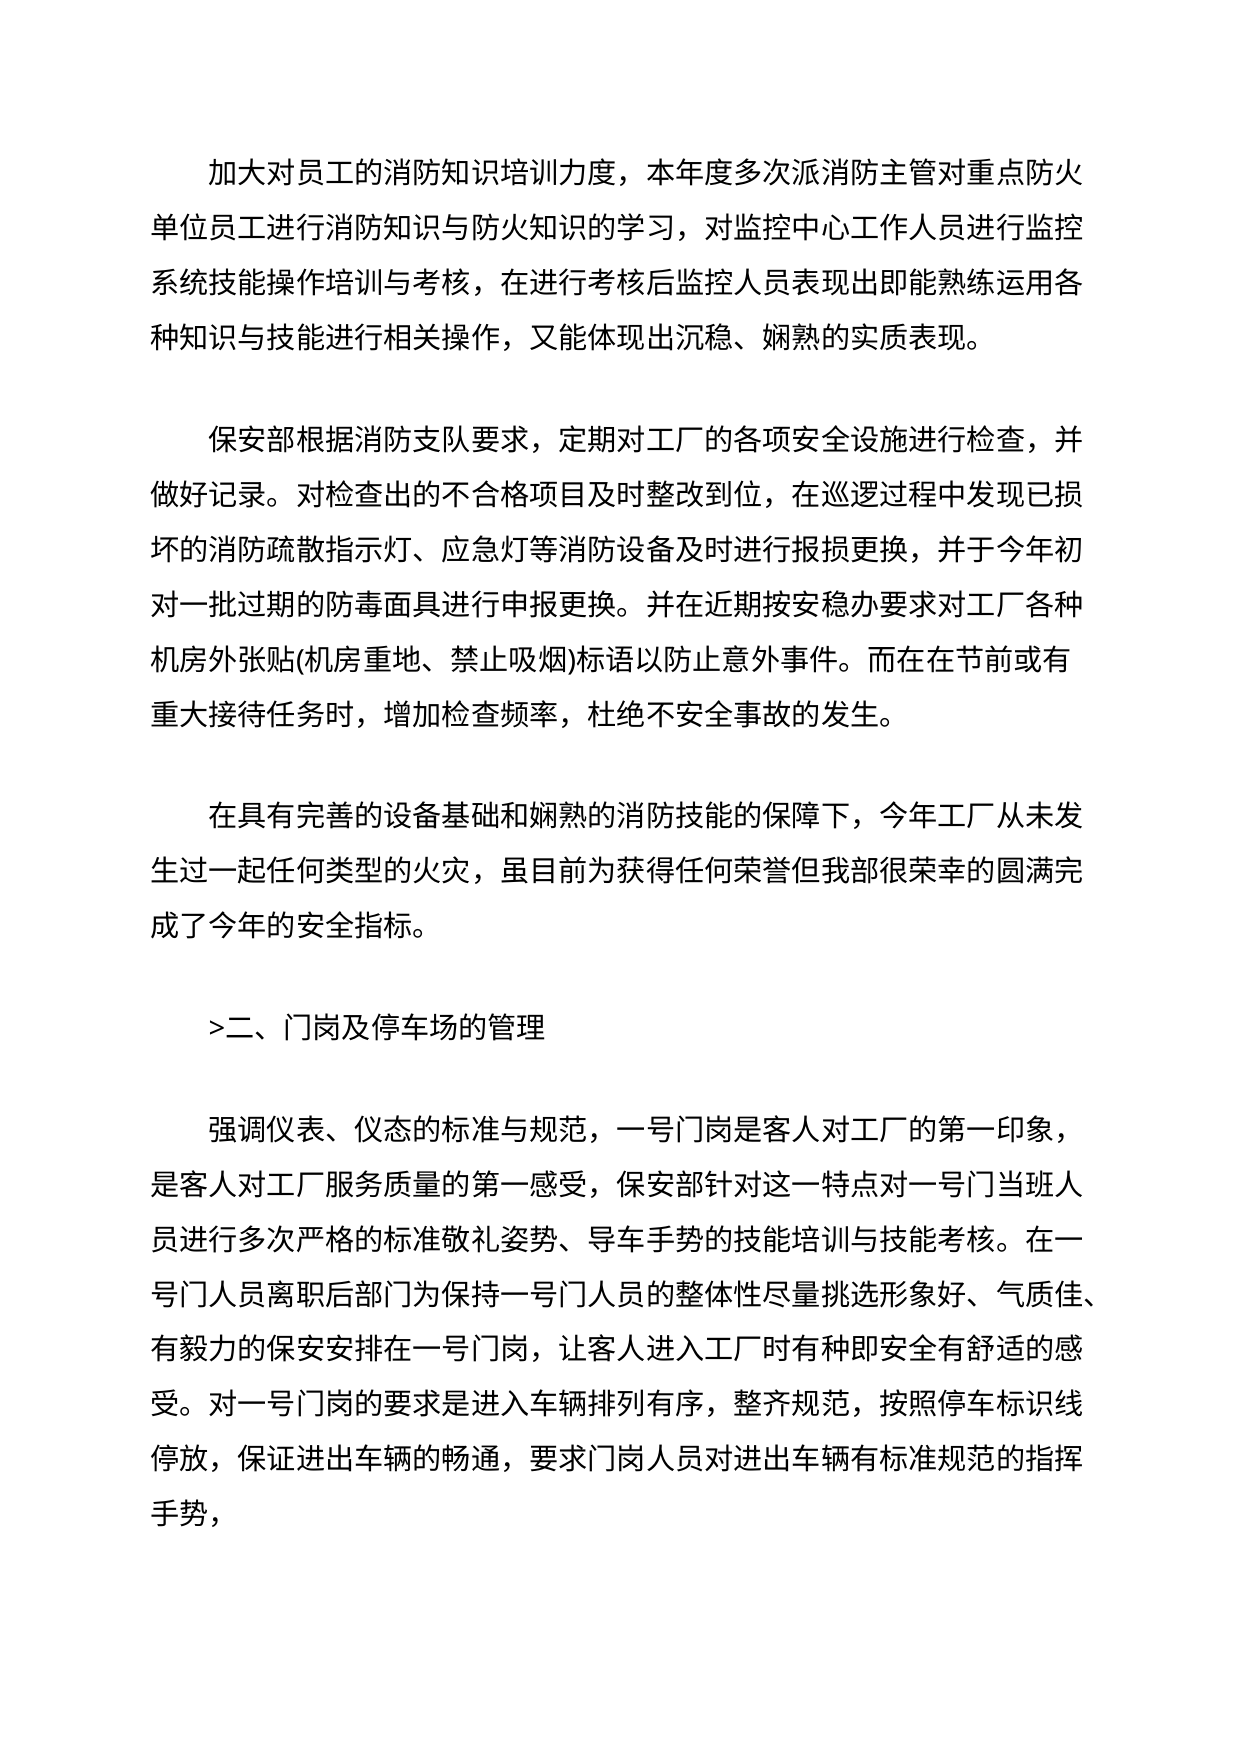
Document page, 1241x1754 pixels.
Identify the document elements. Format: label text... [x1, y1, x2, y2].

text 加大对员工的消防知识培训力度，本年度多次派消防主管对重点防火单位员工进行消防知识与防火知识的学习，对监控中心工作人员进行监控系统技能操作培训与考核，在进行考核后监控人员表现出即能熟练运用各种知识与技能进行相关操作，又能体现出沉稳、娴熟的实质表现。 [150, 150, 1090, 357]
text 在具有完善的设备基础和娴熟的消防技能的保障下，今年工厂从未发生过一起任何类型的火灾，虽目前为获得任何荣誉但我部很荣幸的圆满完成了今年的安全指标。 [150, 793, 1090, 945]
text >二、门岗及停车场的管理 [150, 1004, 1090, 1047]
text 保安部根据消防支队要求，定期对工厂的各项安全设施进行检查，并做好记录。对检查出的不合格项目及时整改到位，在巡逻过程中发现已损坏的消防疏散指示灯、应急灯等消防设备及时进行报损更换，并于今年初对一批过期的防毒面具进行申报更换。并在近期按安稳办要求对工厂各种机房外张贴(机房重地、禁止吸烟)标语以防止意外事件。而在在节前或有重大接待任务时，增加检查频率，杜绝不安全事故的发生。 [150, 416, 1090, 733]
text 强调仪表、仪态的标准与规范，一号门岗是客人对工厂的第一印象，是客人对工厂服务质量的第一感受，保安部针对这一特点对一号门当班人员进行多次严格的标准敬礼姿势、导车手势的技能培训与技能考核。在一号门人员离职后部门为保持一号门人员的整体性尽量挑选形象好、气质佳、有毅力的保安安排在一号门岗，让客人进入工厂时有种即安全有舒适的感受。对一号门岗的要求是进入车辆排列有序，整齐规范，按照停车标识线停放，保证进出车辆的畅通，要求门岗人员对进出车辆有标准规范的指挥手势， [150, 1106, 1090, 1533]
